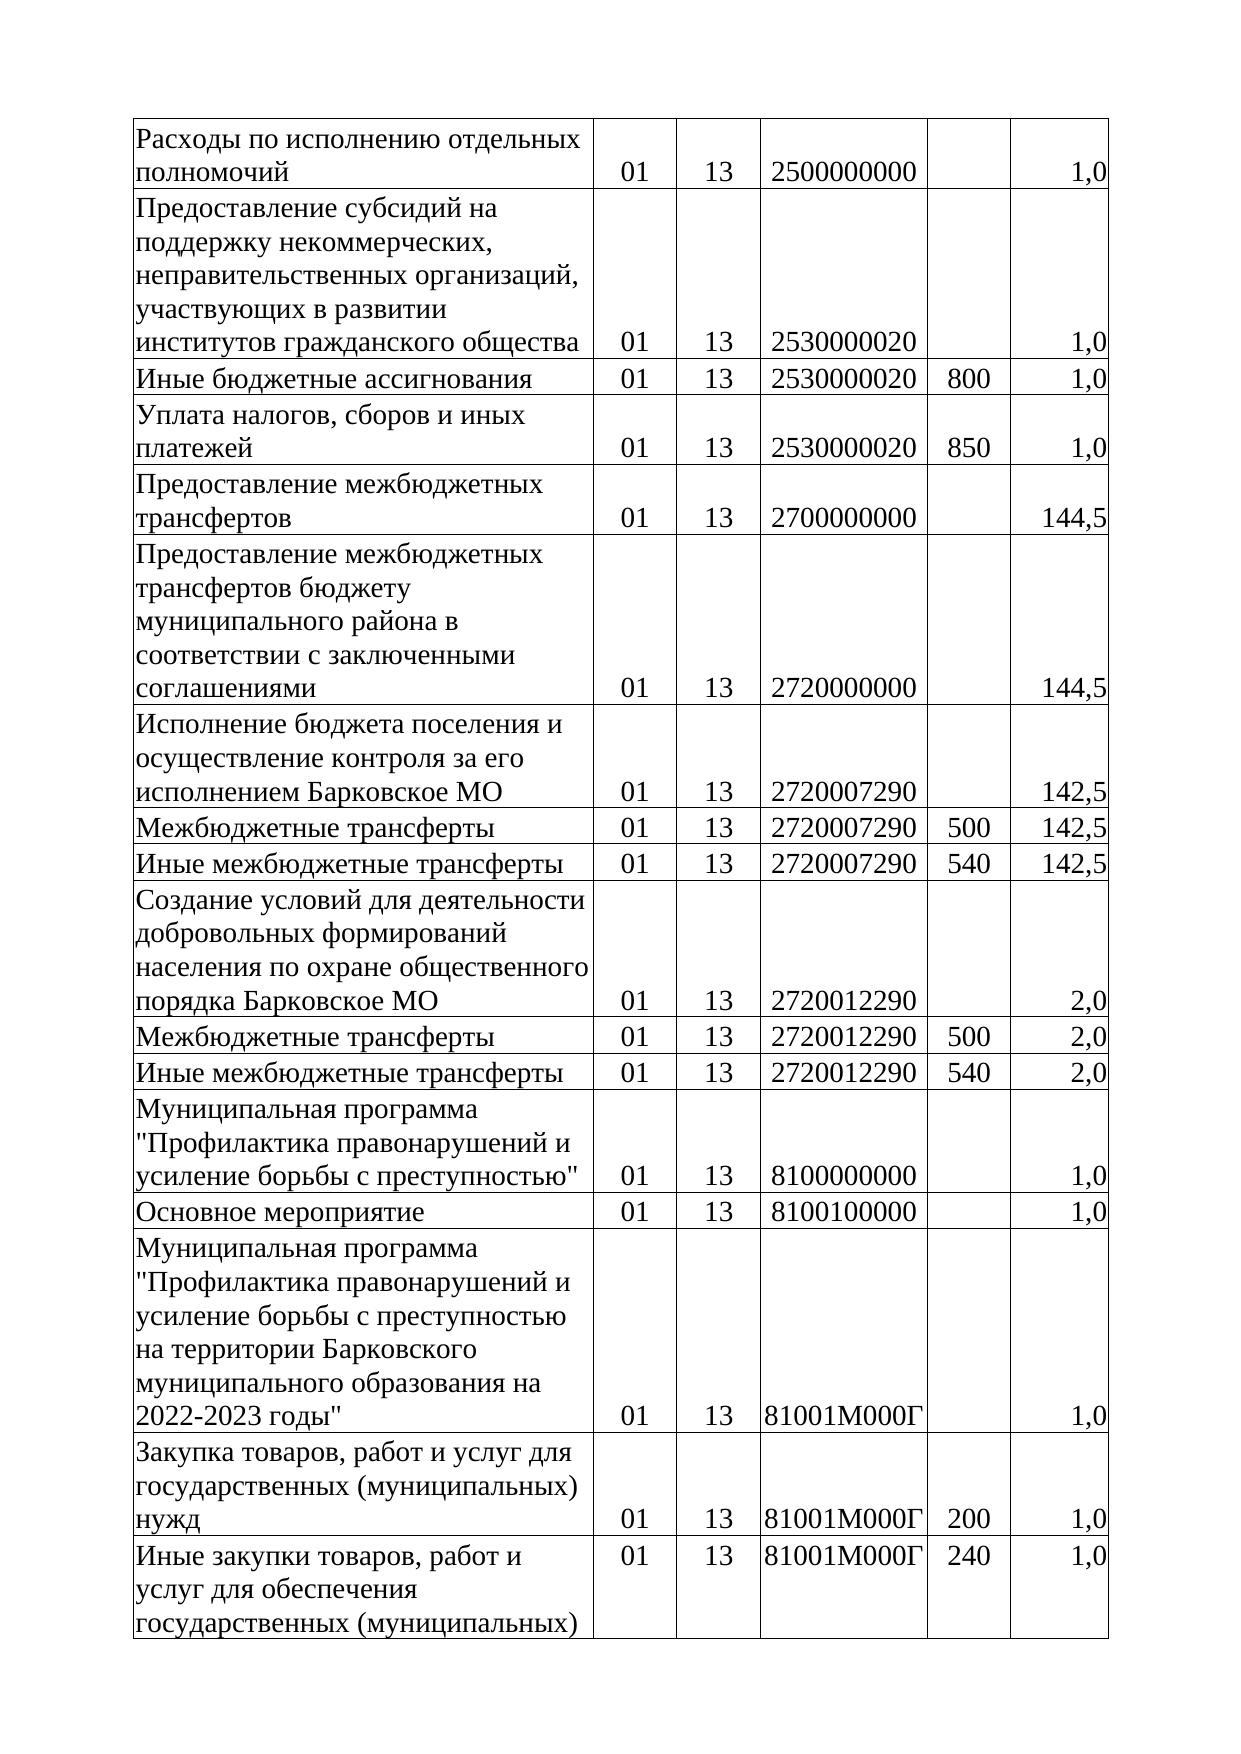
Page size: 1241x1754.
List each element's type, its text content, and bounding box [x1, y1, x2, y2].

table_cell 500 [928, 808, 1010, 843]
table_cell Иные межбюджетные трансферты [134, 844, 593, 879]
table_cell 2,0 [1011, 1054, 1108, 1088]
table_cell 2530000020 [761, 359, 927, 394]
table_cell 2,0 [1011, 1017, 1108, 1052]
table_cell 13 [677, 1433, 760, 1535]
table_cell 142,5 [1011, 705, 1108, 807]
table_cell 1,0 [1011, 1536, 1108, 1638]
table_cell 13 [677, 119, 760, 188]
table_cell Основное мероприятие [134, 1193, 593, 1228]
table_cell 144,5 [1011, 535, 1108, 704]
table_cell Исполнение бюджета поселения и осуществление контроля за его исполнением Барковское МО [134, 705, 593, 807]
table_cell 13 [677, 1090, 760, 1192]
table_cell [928, 1229, 1010, 1432]
table_cell 2720007290 [761, 705, 927, 807]
table_cell 540 [928, 1054, 1010, 1088]
table_cell 13 [677, 1054, 760, 1088]
table_cell 13 [677, 844, 760, 879]
table_cell 1,0 [1011, 395, 1108, 464]
table_cell 2,0 [1011, 881, 1108, 1016]
table_cell Закупка товаров, работ и услуг для государственных (муниципальных) нужд [134, 1433, 593, 1535]
table_cell Межбюджетные трансферты [134, 1017, 593, 1052]
table_cell 81001М000Г [761, 1433, 927, 1535]
table_cell 13 [677, 1017, 760, 1052]
table_cell 01 [594, 881, 676, 1016]
table_cell 2700000000 [761, 465, 927, 534]
table_cell 2720007290 [761, 844, 927, 879]
table_cell 01 [594, 1229, 676, 1432]
table_cell [928, 189, 1010, 358]
table_cell [928, 1090, 1010, 1192]
table_cell 2500000000 [761, 119, 927, 188]
table_cell 2720012290 [761, 1017, 927, 1052]
table_cell 01 [594, 535, 676, 704]
table_cell 1,0 [1011, 1090, 1108, 1192]
table_cell 850 [928, 395, 1010, 464]
table_cell 01 [594, 395, 676, 464]
table_cell 01 [594, 465, 676, 534]
table_cell 13 [677, 189, 760, 358]
table_cell 1,0 [1011, 1433, 1108, 1535]
table_cell 01 [594, 119, 676, 188]
table_cell Межбюджетные трансферты [134, 808, 593, 843]
table_cell 1,0 [1011, 119, 1108, 188]
table_cell 01 [594, 844, 676, 879]
table_cell Предоставление межбюджетных трансфертов [134, 465, 593, 534]
table_cell 540 [928, 844, 1010, 879]
table_cell Иные бюджетные ассигнования [134, 359, 593, 394]
table_cell 01 [594, 1017, 676, 1052]
table_cell 01 [594, 189, 676, 358]
table_cell 01 [594, 1054, 676, 1088]
table_cell 13 [677, 465, 760, 534]
table_cell 500 [928, 1017, 1010, 1052]
table_cell 1,0 [1011, 359, 1108, 394]
table_cell 13 [677, 1536, 760, 1638]
table_cell Муниципальная программа "Профилактика правонарушений и усиление борьбы с преступностью" [134, 1090, 593, 1192]
table_cell 144,5 [1011, 465, 1108, 534]
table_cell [134, 1536, 593, 1638]
table_cell Предоставление субсидий на поддержку некоммерческих, неправительственных организаций, участвующих в развитии институтов гражданского общества [134, 189, 593, 358]
table_cell 01 [594, 1536, 676, 1638]
table_cell 81001М000Г [761, 1536, 927, 1638]
table_cell [928, 881, 1010, 1016]
table_cell 01 [594, 705, 676, 807]
table_cell 01 [594, 1090, 676, 1192]
table_cell 13 [677, 1193, 760, 1228]
table_cell 142,5 [1011, 808, 1108, 843]
table_cell 13 [677, 705, 760, 807]
table_cell Расходы по исполнению отдельных полномочий [134, 119, 593, 188]
table_cell 800 [928, 359, 1010, 394]
table_cell 13 [677, 535, 760, 704]
table_cell 1,0 [1011, 1193, 1108, 1228]
table_cell 142,5 [1011, 844, 1108, 879]
table_cell 200 [928, 1433, 1010, 1535]
table_cell 01 [594, 808, 676, 843]
table_cell [928, 119, 1010, 188]
table_cell Уплата налогов, сборов и иных платежей [134, 395, 593, 464]
table_cell 8100000000 [761, 1090, 927, 1192]
table_cell 240 [928, 1536, 1010, 1638]
table_cell Предоставление межбюджетных трансфертов бюджету муниципального района в соответствии с заключенными соглашениями [134, 535, 593, 704]
table_cell 2720007290 [761, 808, 927, 843]
table_cell 1,0 [1011, 1229, 1108, 1432]
table_cell 2530000020 [761, 395, 927, 464]
table_cell Муниципальная программа "Профилактика правонарушений и усиление борьбы с преступностью на территории Барковского муниципального образования на 2022-2023 годы" [134, 1229, 593, 1432]
table_cell 13 [677, 359, 760, 394]
table_cell [928, 535, 1010, 704]
table_cell 1,0 [1011, 189, 1108, 358]
table_cell 81001М000Г [761, 1229, 927, 1432]
table_cell 2720000000 [761, 535, 927, 704]
table_cell 2530000020 [761, 189, 927, 358]
table_cell 13 [677, 808, 760, 843]
table_cell 2720012290 [761, 1054, 927, 1088]
table_cell 13 [677, 395, 760, 464]
table_cell 13 [677, 881, 760, 1016]
table_cell 2720012290 [761, 881, 927, 1016]
table_cell Иные межбюджетные трансферты [134, 1054, 593, 1088]
table_cell Создание условий для деятельности добровольных формирований населения по охране общественного порядка Барковское МО [134, 881, 593, 1016]
table_cell 8100100000 [761, 1193, 927, 1228]
table_cell 01 [594, 1433, 676, 1535]
table_cell [928, 465, 1010, 534]
table_cell [928, 1193, 1010, 1228]
table_cell 01 [594, 359, 676, 394]
table_cell 13 [677, 1229, 760, 1432]
table_cell 01 [594, 1193, 676, 1228]
table_cell [928, 705, 1010, 807]
